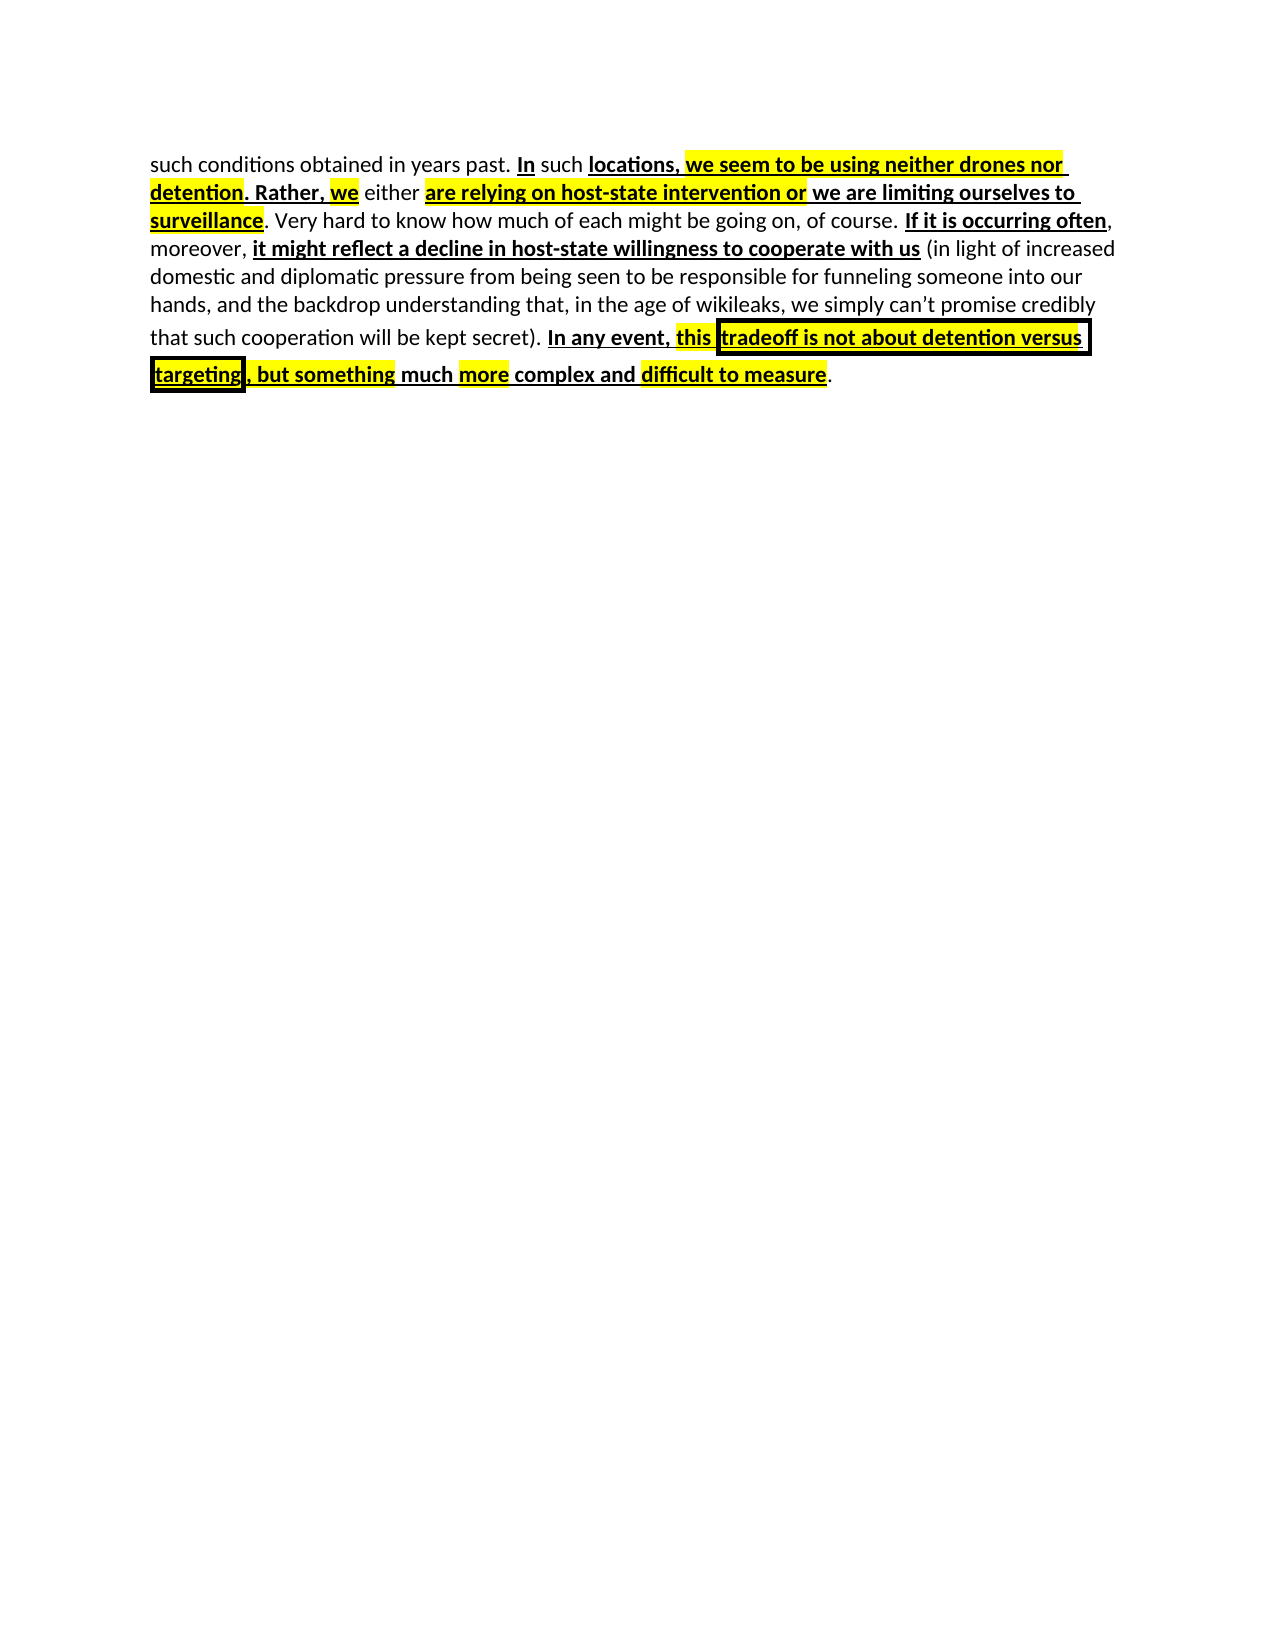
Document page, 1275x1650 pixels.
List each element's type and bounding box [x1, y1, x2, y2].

text [150, 150, 1125, 393]
